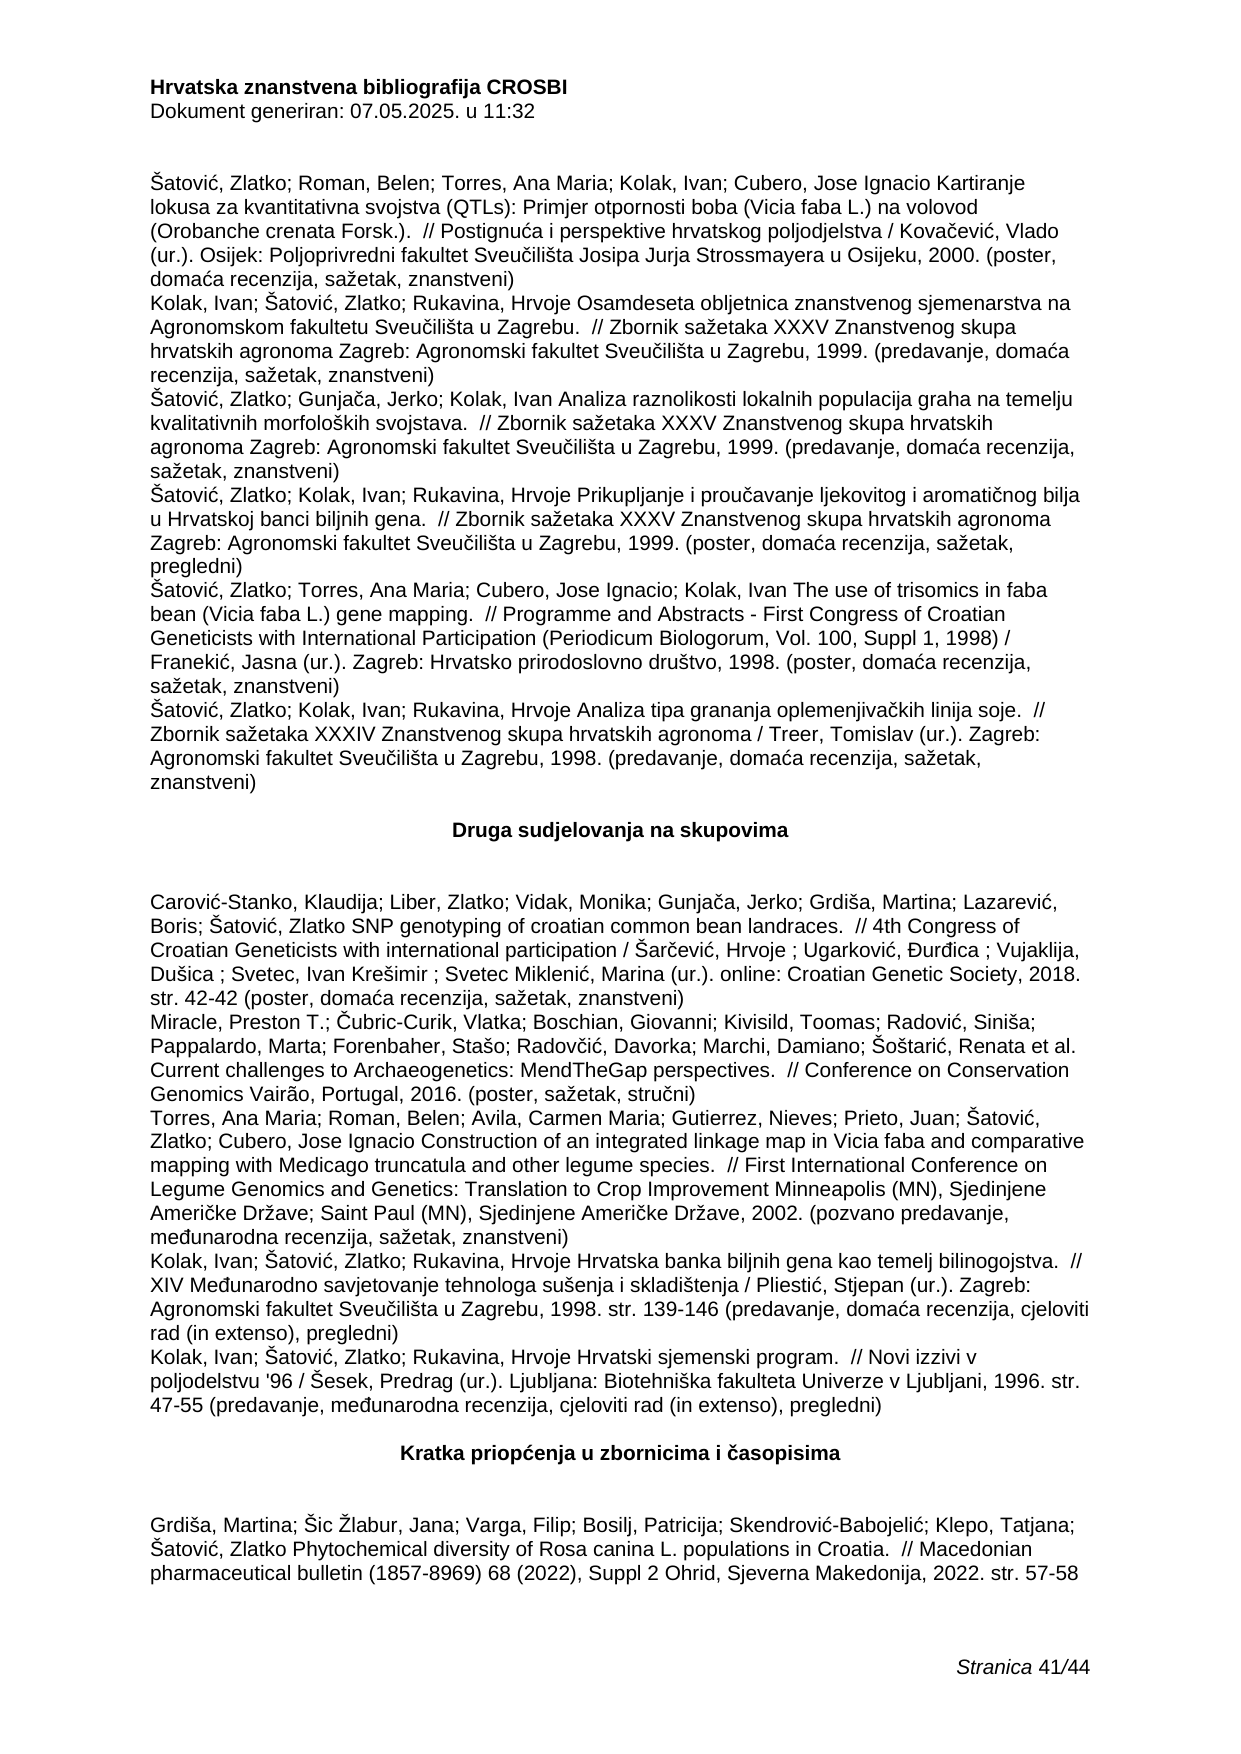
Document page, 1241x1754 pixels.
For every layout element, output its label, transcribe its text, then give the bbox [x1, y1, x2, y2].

text Šatović, Zlatko; Torres, Ana Maria; Cubero, Jose Ignacio; Kolak, Ivan [150, 578, 1090, 698]
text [150, 171, 1090, 291]
text Kolak, Ivan; Šatović, Zlatko; Rukavina, Hrvoje [150, 1249, 1090, 1345]
text Kolak, Ivan; Šatović, Zlatko; Rukavina, Hrvoje [150, 291, 1090, 387]
text Šatović, Zlatko; Kolak, Ivan; Rukavina, Hrvoje [150, 698, 1090, 794]
text Kolak, Ivan; Šatović, Zlatko; Rukavina, Hrvoje [150, 1345, 1090, 1417]
subtitle Kratka priopćenja u zbornicima i časopisima [150, 1441, 1090, 1465]
text Miracle, Preston T.; Čubric-Curik, Vlatka; Boschian, Giovanni; Kivisild, Toomas; Radović, Siniša; Pappalardo, Marta; Forenbaher, Stašo; Radovčić, Davorka; Marchi, Damiano; Šoštarić, Renata et al. [150, 1009, 1090, 1105]
text Šatović, Zlatko; Kolak, Ivan; Rukavina, Hrvoje [150, 482, 1090, 578]
text Šatović, Zlatko; Gunjača, Jerko; Kolak, Ivan [150, 387, 1090, 482]
text Carović-Stanko, Klaudija; Liber, Zlatko; Vidak, Monika; Gunjača, Jerko; Grdiša, Martina; Lazarević, Boris; Šatović, Zlatko [150, 890, 1090, 1009]
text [150, 1513, 1090, 1584]
text Torres, Ana Maria; Roman, Belen; Avila, Carmen Maria; Gutierrez, Nieves; Prieto, Juan; Šatović, Zlatko; Cubero, Jose Ignacio [150, 1105, 1090, 1249]
subtitle Druga sudjelovanja na skupovima [150, 818, 1090, 842]
